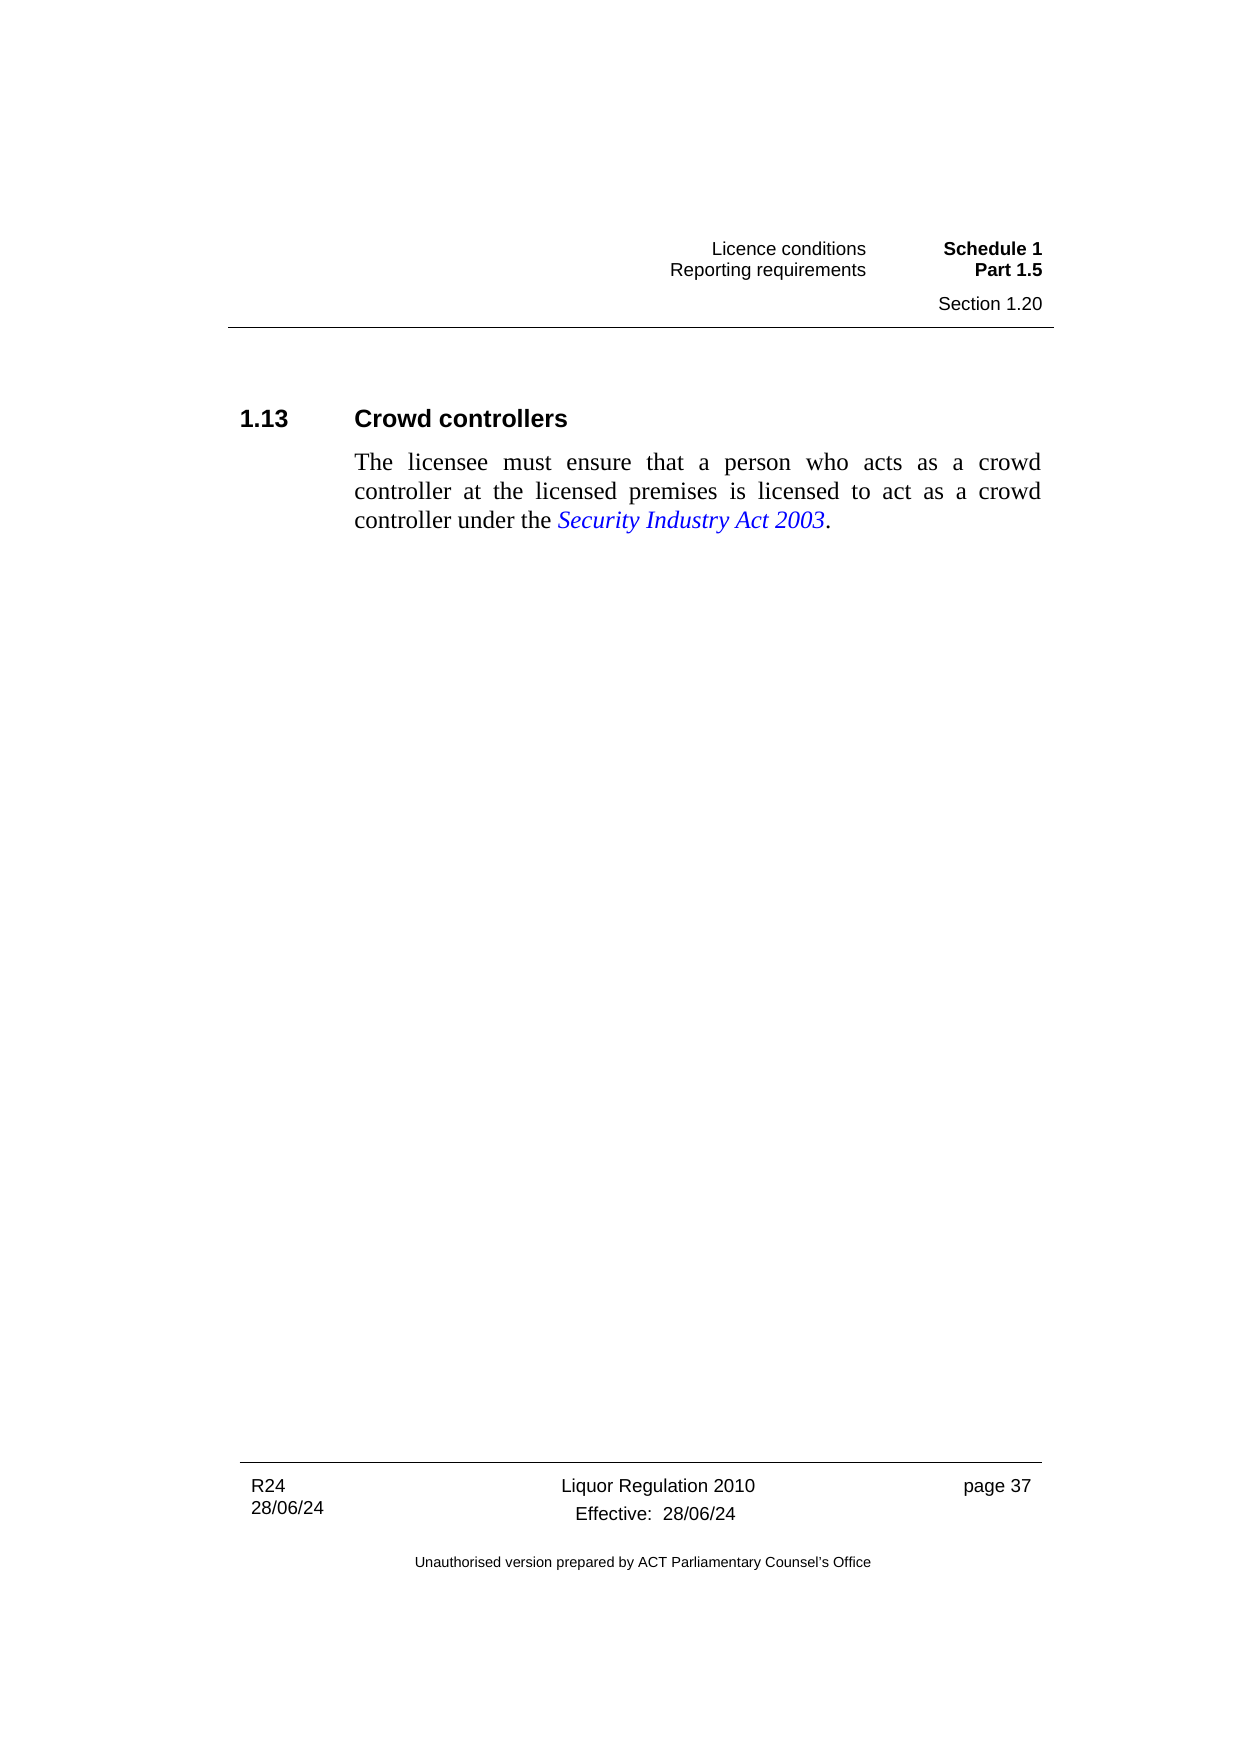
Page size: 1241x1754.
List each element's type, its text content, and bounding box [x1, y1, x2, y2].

subtitle 1.13 Crowd controllers [239, 404, 1042, 433]
text The licensee must ensure that a person who acts as a crowd controller at the licensed premises is licensed to act as a crowd controller under the Security Industry Act 2003. [354, 447, 1042, 534]
